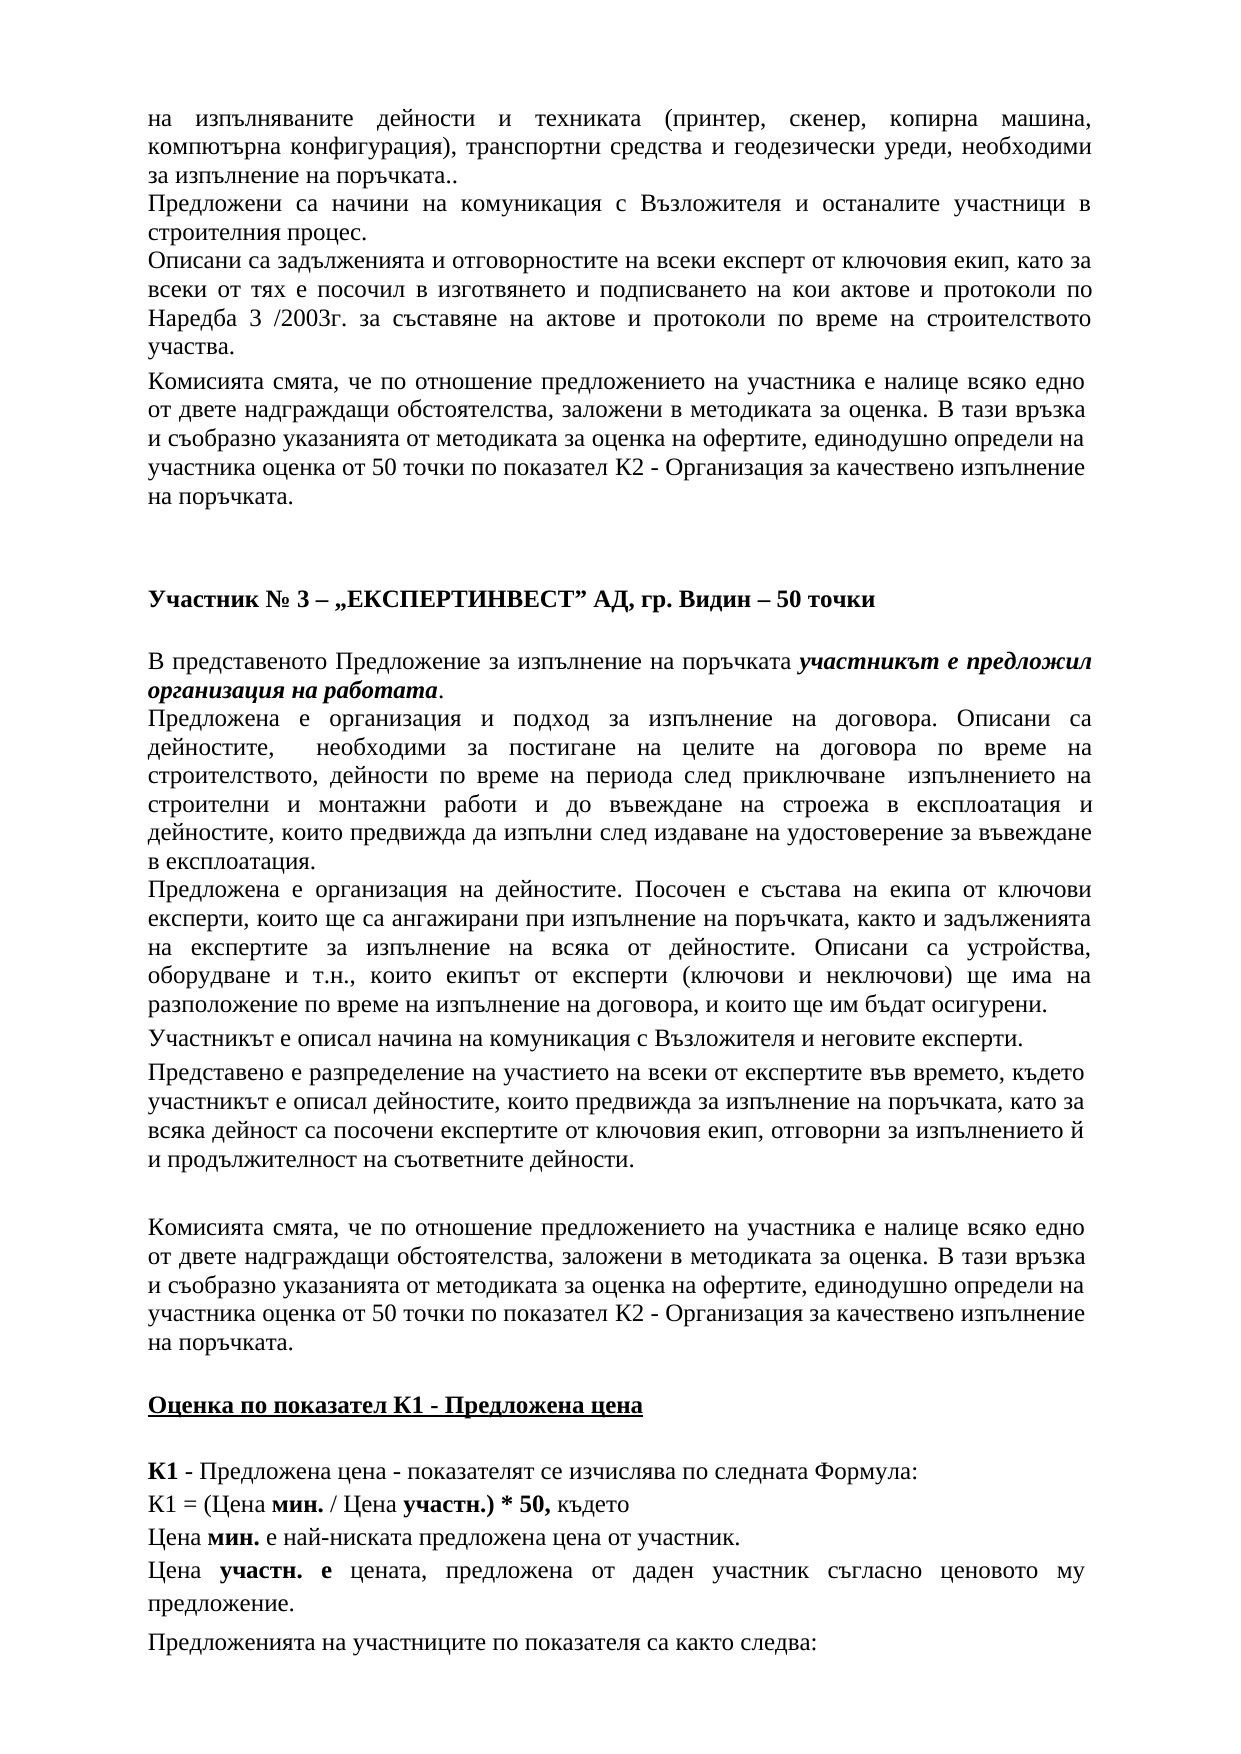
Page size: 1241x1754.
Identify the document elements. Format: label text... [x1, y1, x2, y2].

text Комисията смята, че по отношение предложението на участника е налице всяко едно от двете надграждащи обстоятелства, заложени в методиката за оценка. В тази връзка и съобразно указанията от методиката за оценка на офертите, единодушно определи на участника оценка от 50 точки по показател К2 - Организация за качествено изпълнение на поръчката. [148, 366, 1086, 509]
text В представеното Предложение за изпълнение на поръчката участникът е предложил организация на работата. [148, 647, 1093, 704]
text Цена мин. е най-ниската предложена цена от участник. [148, 1522, 1086, 1551]
text Оценка по показател К1 - Предложена цена [148, 1390, 1086, 1419]
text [148, 103, 1093, 189]
text Участникът е описал начина на комуникация с Възложителя и неговите експерти. [148, 1023, 1086, 1052]
text К1 - Предложена цена - показателят се изчислява по следната Формула: [148, 1456, 1086, 1485]
text Комисията смята, че по отношение предложението на участника е налице всяко едно от двете надграждащи обстоятелства, заложени в методиката за оценка. В тази връзка и съобразно указанията от методиката за оценка на офертите, единодушно определи на участника оценка от 50 точки по показател К2 - Организация за качествено изпълнение на поръчката. [148, 1212, 1086, 1356]
text Предложена е организация на дейностите. Посочен е състава на екипа от ключови експерти, които ще са ангажирани при изпълнение на поръчката, както и задълженията на експертите за изпълнение на всяка от дейностите. Описани са устройства, оборудване и т.н., които екипът от експерти (ключови и неключови) ще има на разположение по време на изпълнение на договора, и които ще им бъдат осигурени. [148, 875, 1093, 1018]
text Цена участн. е цената, предложена от даден участник съгласно ценовото му предложение. [148, 1555, 1086, 1617]
text Предложена е организация и подход за изпълнение на договора. Описани са дейностите, необходими за постигане на целите на договора по време на строителството, дейности по време на периода след приключване изпълнението на строителни и монтажни работи и до въвеждане на строежа в експлоатация и дейностите, които предвижда да изпълни след издаване на удостоверение за въвеждане в експлоатация. [148, 704, 1093, 875]
text К1 = (Цена мин. / Цена участн.) * 50, където [148, 1489, 1086, 1518]
text Предложени са начини на комуникация с Възложителя и останалите участници в строителния процес. [148, 189, 1093, 246]
text Описани са задълженията и отговорностите на всеки експерт от ключовия екип, като за всеки от тях е посочил в изготвянето и подписването на кои актове и протоколи по Наредба 3 /2003г. за съставяне на актове и протоколи по време на строителството участва. [148, 246, 1093, 360]
text Предложенията на участниците по показателя са както следва: [148, 1627, 1086, 1656]
text Представено е разпределение на участието на всеки от експертите във времето, където участникът е описал дейностите, които предвижда за изпълнение на поръчката, като за всяка дейност са посочени експертите от ключовия екип, отговорни за изпълнението й и продължителност на съответните дейности. [148, 1057, 1086, 1172]
text Участник № 3 – „ЕКСПЕРТИНВЕСТ” АД, гр. Видин – 50 точки [148, 584, 1086, 612]
